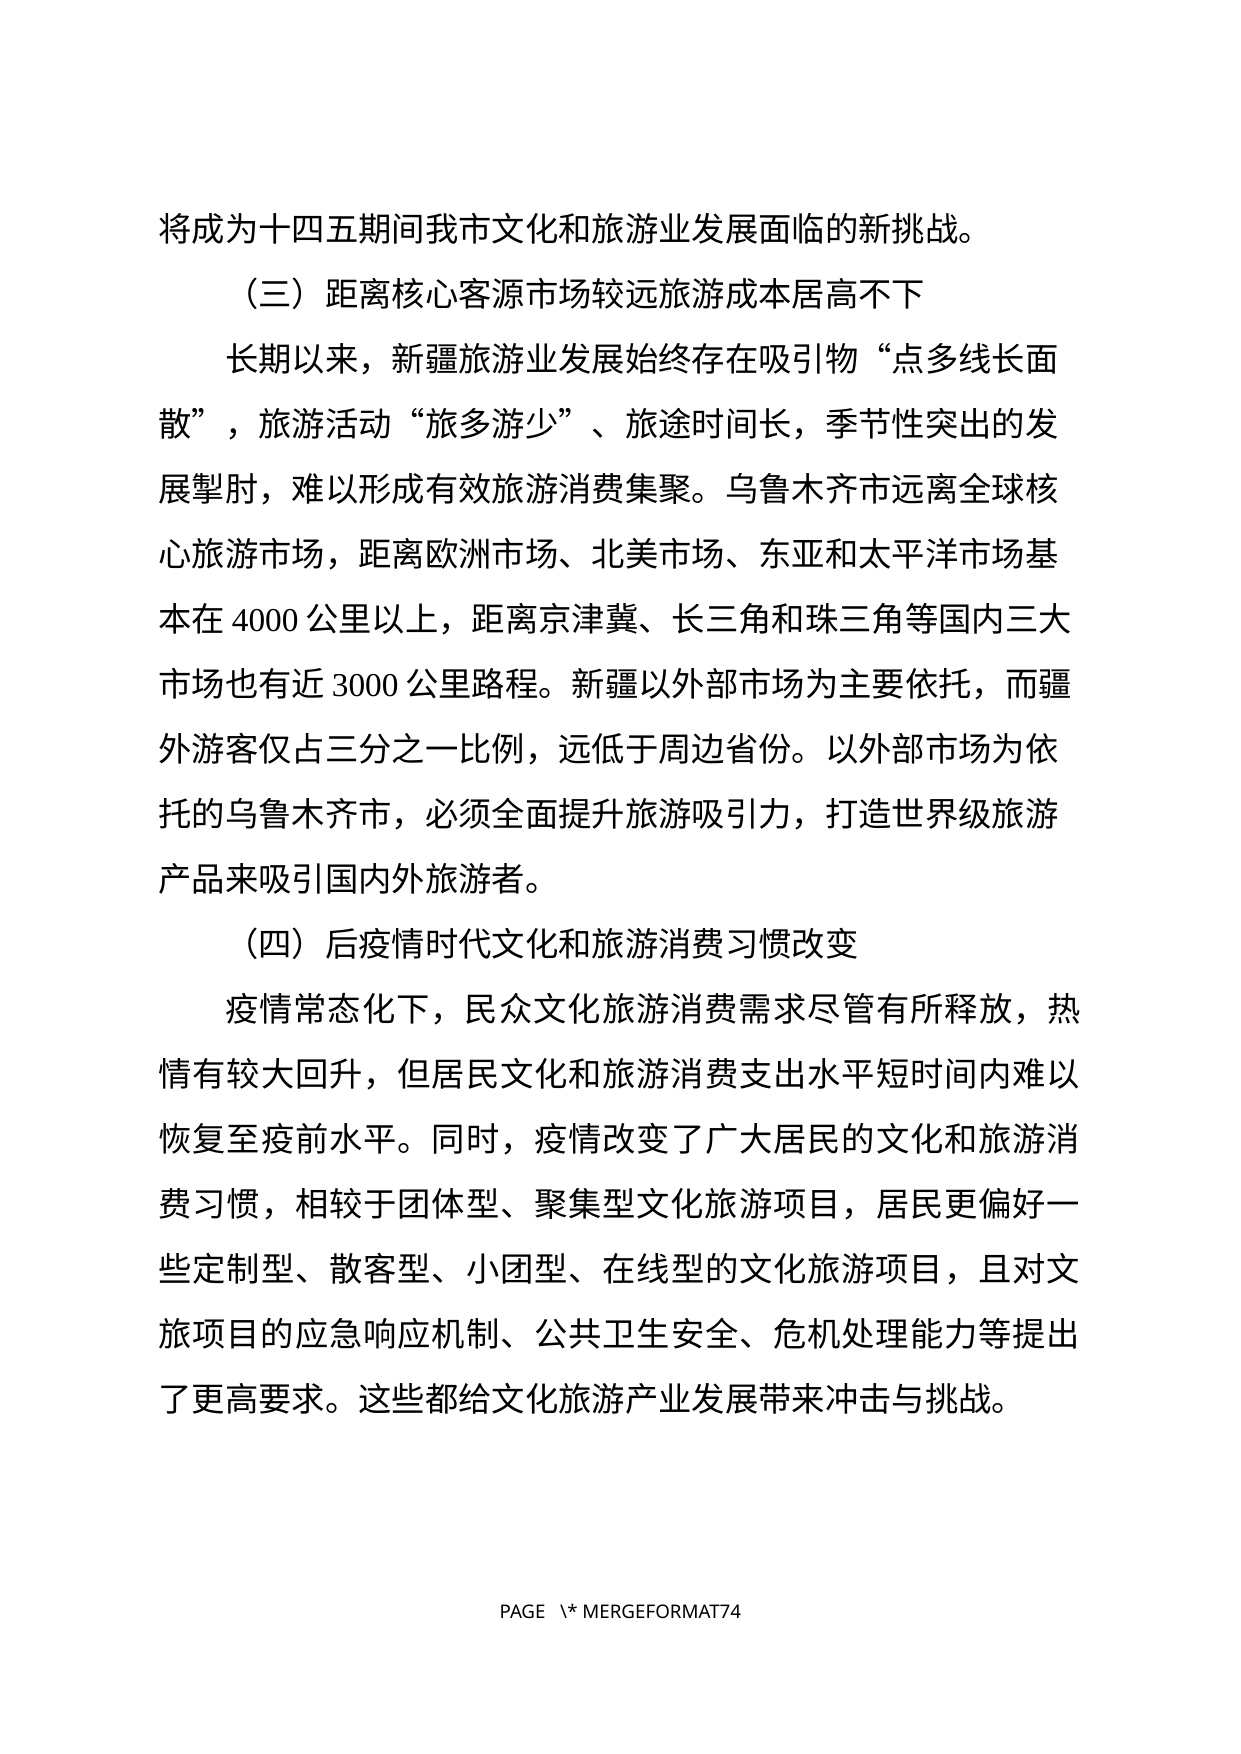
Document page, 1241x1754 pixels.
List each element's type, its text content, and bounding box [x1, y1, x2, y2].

subtitle （四）后疫情时代文化和旅游消费习惯改变 [158, 909, 1082, 974]
subtitle （三）距离核心客源市场较远旅游成本居高不下 [158, 259, 1082, 324]
subtitle 疫情常态化下，民众文化旅游消费需求尽管有所释放，热情有较大回升，但居民文化和旅游消费支出水平短时间内难以恢复至疫前水平。同时，疫情改变了广大居民的文化和旅游消费习惯，相较于团体型、聚集型文化旅游项目，居民更偏好一些定制型、散客型、小团型、在线型的文化旅游项目，且对文旅项目的应急响应机制、公共卫生安全、危机处理能力等提出了更高要求。这些都给文化旅游产业发展带来冲击与挑战。 [158, 974, 1082, 1429]
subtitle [158, 194, 1082, 259]
subtitle 长期以来，新疆旅游业发展始终存在吸引物“点多线长面散”，旅游活动“旅多游少”、旅途时间长，季节性突出的发展掣肘，难以形成有效旅游消费集聚。乌鲁木齐市远离全球核心旅游市场，距离欧洲市场、北美市场、东亚和太平洋市场基本在4000公里以上，距离京津冀、长三角和珠三角等国内三大市场也有近3000公里路程。新疆以外部市场为主要依托，而疆外游客仅占三分之一比例，远低于周边省份。以外部市场为依托的乌鲁木齐市，必须全面提升旅游吸引力，打造世界级旅游产品来吸引国内外旅游者。 [158, 324, 1082, 909]
